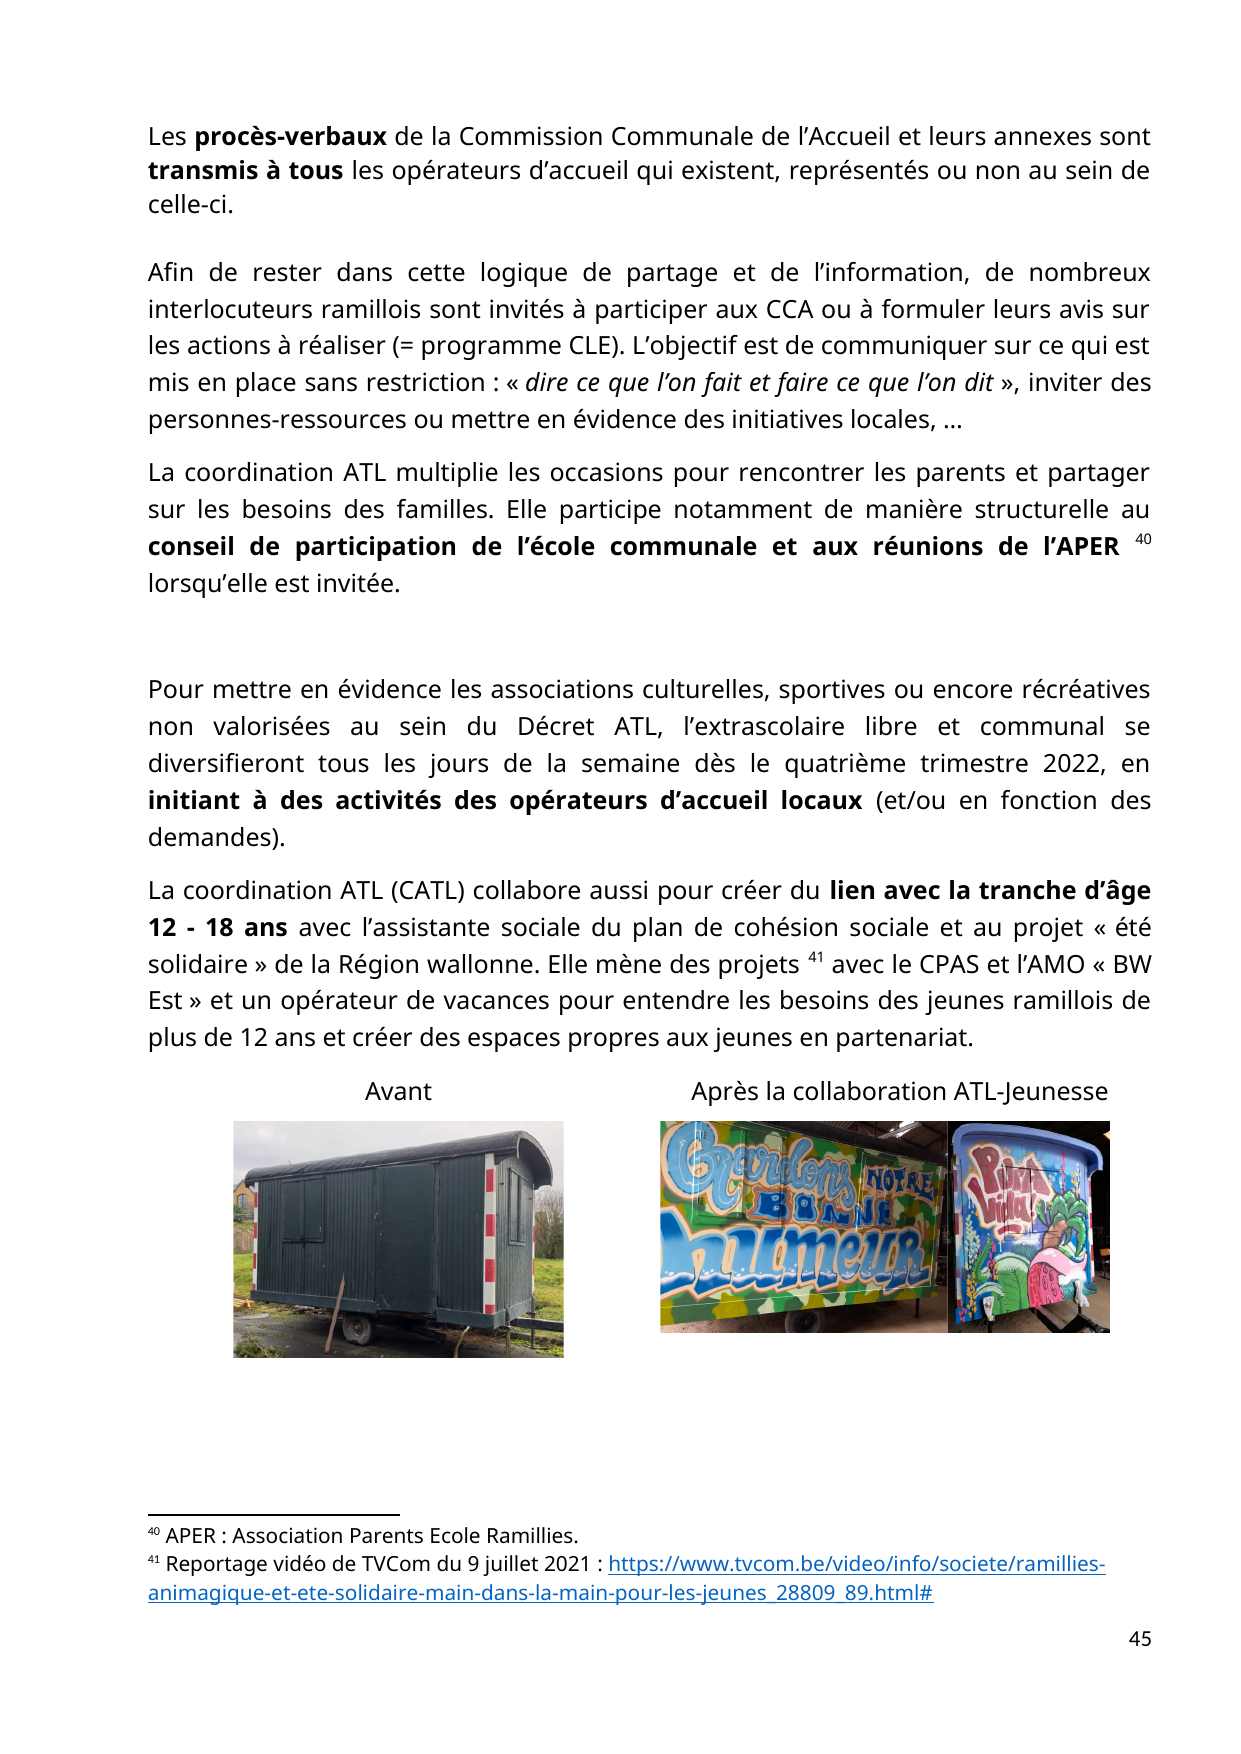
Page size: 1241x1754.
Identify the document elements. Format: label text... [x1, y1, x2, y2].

text La coordination ATL (CATL) collabore aussi pour créer du lien avec la tranche d’âge 12 - 18 ans avec l’assistante sociale du plan de cohésion sociale et au projet « été solidaire » de la Région wallonne. Elle mène des projets avec le CPAS et l’AMO « BW Est » et un opérateur de vacances pour entendre les besoins des jeunes ramillois de plus de 12 ans et créer des espaces propres aux jeunes en partenariat. [148, 873, 1152, 1054]
text Les procès-verbaux de la Commission Communale de l’Accueil et leurs annexes sont transmis à tous les opérateurs d’accueil qui existent, représentés ou non au sein de celle-ci. [148, 118, 1152, 220]
table_header Après la collaboration ATL-Jeunesse [649, 1073, 1151, 1357]
picture [660, 1121, 1110, 1333]
text Afin de rester dans cette logique de partage et de l’information, de nombreux interlocuteurs ramillois sont invités à participer aux CCA ou à formuler leurs avis sur les actions à réaliser (= programme CLE). L’objectif est de communiquer sur ce qui est mis en place sans restriction : « dire ce que l’on fait et faire ce que l’on dit », inviter des personnes-ressources ou mettre en évidence des initiatives locales, … [148, 254, 1152, 436]
table_header Avant [148, 1073, 649, 1357]
text Pour mettre en évidence les associations culturelles, sportives ou encore récréatives non valorisées au sein du Décret ATL, l’extrascolaire libre et communal se diversifieront tous les jours de la semaine dès le quatrième trimestre 2022, en initiant à des activités des opérateurs d’accueil locaux (et/ou en fonction des demandes). [148, 672, 1152, 853]
text La coordination ATL multiplie les occasions pour rencontrer les parents et partager sur les besoins des familles. Elle participe notamment de manière structurelle au conseil de participation de l’école communale et aux réunions de l’APER lorsqu’elle est invitée. [148, 455, 1152, 599]
picture [233, 1121, 564, 1358]
